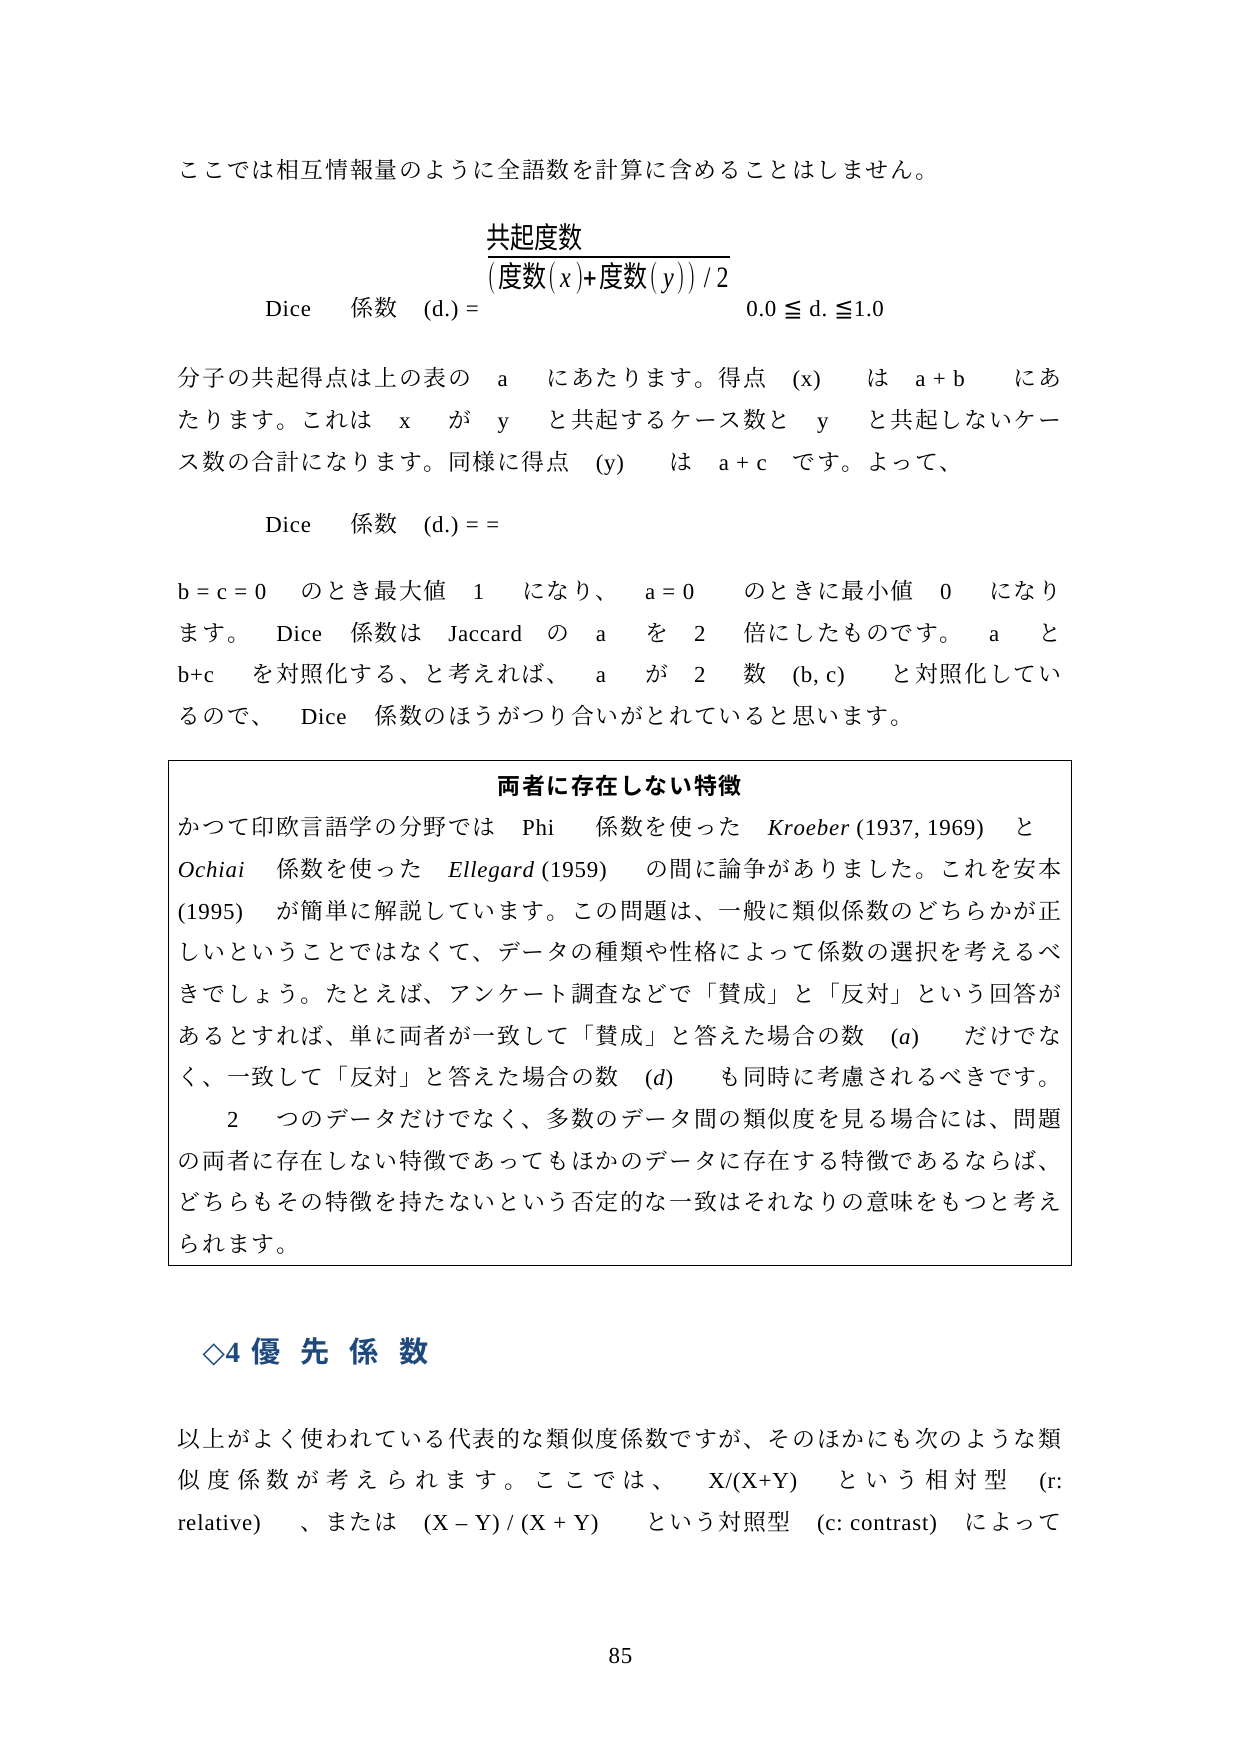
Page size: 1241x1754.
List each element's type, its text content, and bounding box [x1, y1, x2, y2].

text b = c = 0のとき最大値1になり、a = 0のときに最小値0になります。Dice係数はJaccardのaを2倍にしたものです。aとb+cを対照化する、と考えれば、aが2数(b, c)と対照化しているので、Dice係数のほうがつり合いがとれていると思います。 [178, 568, 1063, 735]
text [178, 1416, 1063, 1541]
text 2つのデータだけでなく、多数のデータ間の類似度を見る場合には、問題の両者に存在しない特徴であってもほかのデータに存在する特徴であるならば、どちらもその特徴を持たないという否定的な一致はそれなりの意味をもつと考えられます。 [169, 1093, 1071, 1265]
text 分子の共起得点は上の表のaにあたります。得点(x)はa + bにあたります。これはxがyと共起するケース数とyと共起しないケース数の合計になります。同様に得点(y)はa + cです。よって、 [178, 356, 1063, 481]
text かつて印欧言語学の分野ではPhi係数を使ったKroeber (1937, 1969)とOchiai係数を使ったEllegard (1959)の間に論争がありました。これを安本(1995)が簡単に解説しています。この問題は、一般に類似係数のどちらかが正しいということではなくて、データの種類や性格によって係数の選択を考えるべきでしょう。たとえば、アンケート調査などで「賛成」と「反対」という回答があるとすれば、単に両者が一致して「賛成」と答えた場合の数(a)だけでなく、一致して「反対」と答えた場合の数(d)も同時に考慮されるべきです。 [178, 805, 1063, 1093]
subtitle 優先係数 [192, 1308, 1063, 1391]
text Dice係数(d.) = 0.0 ≦ d. ≦1.0 [178, 210, 1063, 335]
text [178, 148, 1063, 189]
text 両者に存在しない特徴 [169, 761, 1071, 805]
text Dice係数(d.) = = [178, 502, 1063, 543]
